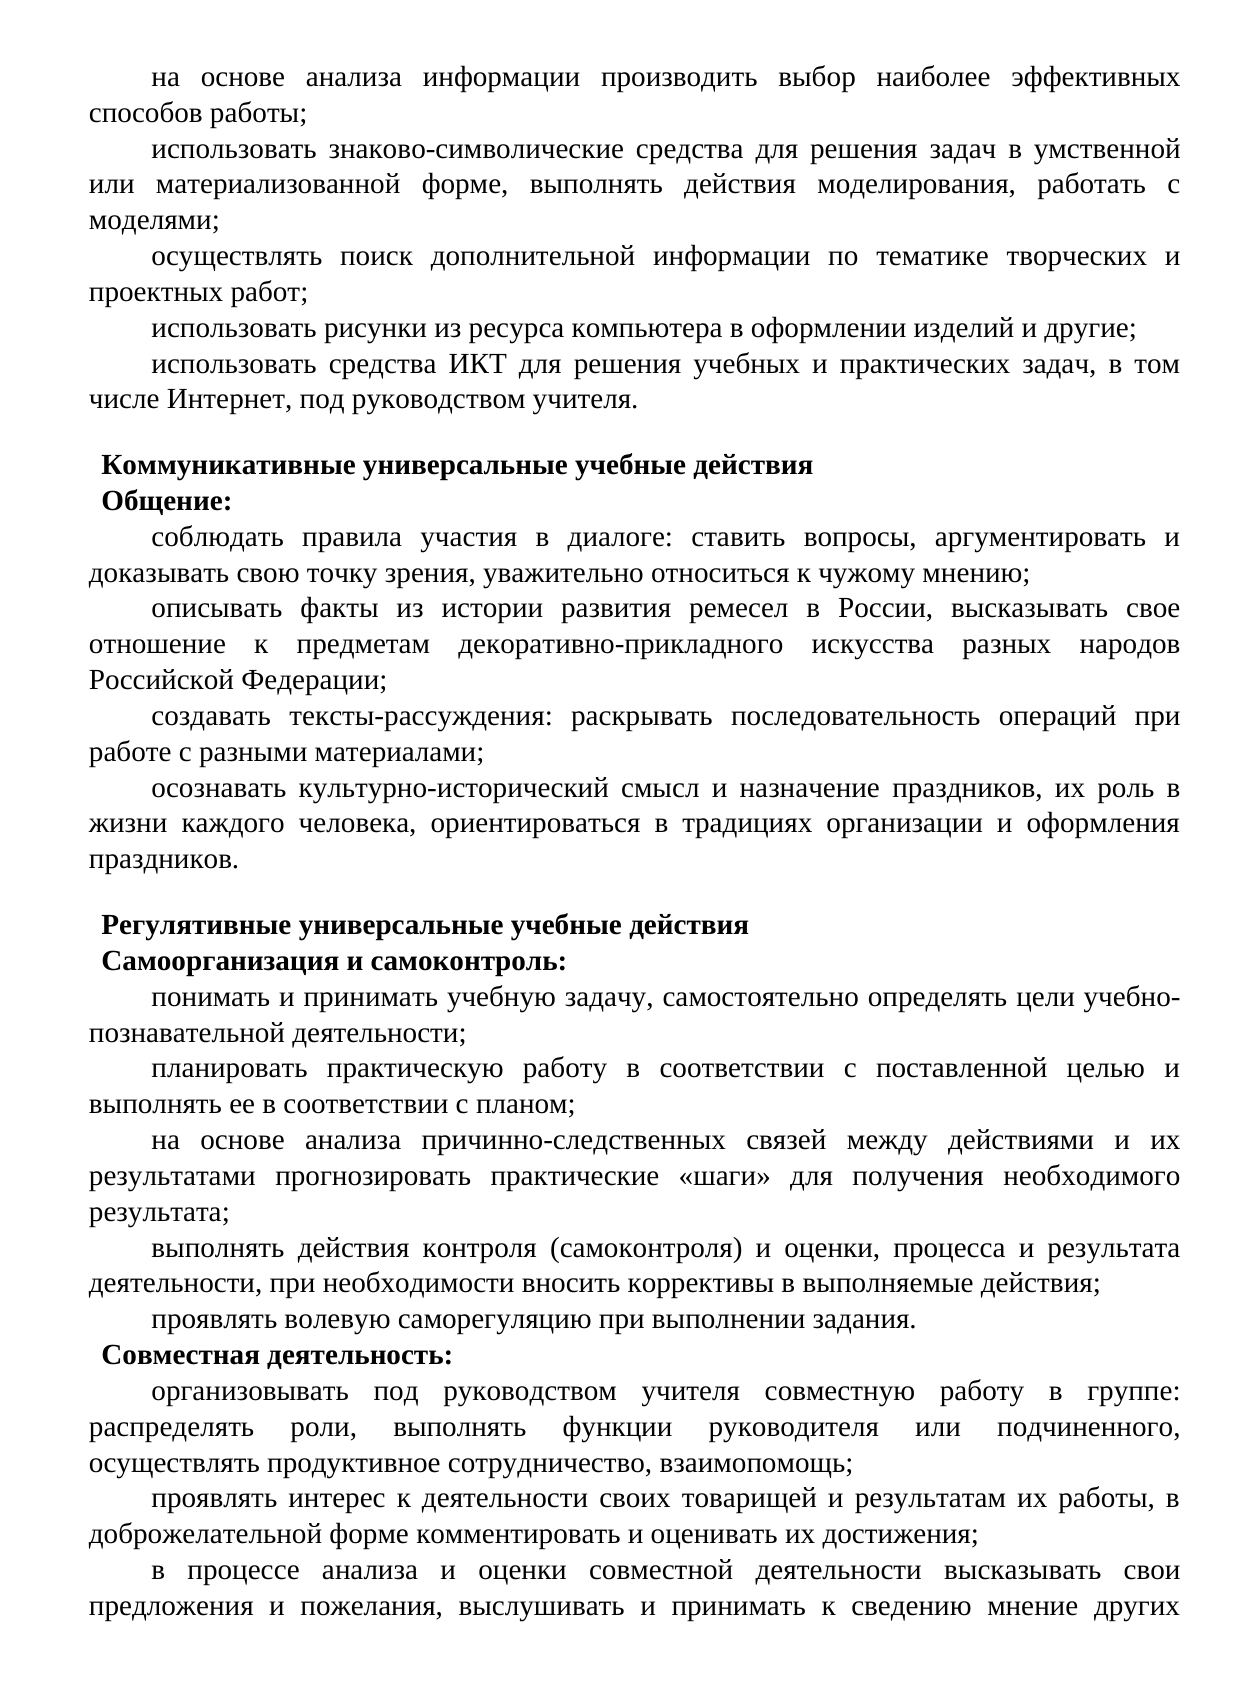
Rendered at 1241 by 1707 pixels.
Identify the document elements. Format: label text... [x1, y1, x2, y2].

text проявлять интерес к деятельности своих товарищей и результатам их работы, в доброжелательной форме комментировать и оценивать их достижения; [89, 1481, 1181, 1550]
text выполнять действия контроля (самоконтроля) и оценки, процесса и результата деятельности, при необходимости вносить коррективы в выполняемые действия; [89, 1230, 1181, 1299]
text на основе анализа информации производить выбор наиболее эффективных способов работы; [89, 59, 1181, 128]
text проявлять волевую саморегуляцию при выполнении задания. [89, 1301, 1181, 1335]
text на основе анализа причинно-следственных связей между действиями и их результатами прогнозировать практические «шаги» для получения необходимого результата; [89, 1122, 1181, 1227]
text Регулятивные универсальные учебные действия [101, 907, 1181, 941]
text понимать и принимать учебную задачу, самостоятельно определять цели учебно-познавательной деятельности; [89, 979, 1181, 1048]
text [89, 1552, 1181, 1622]
text использовать рисунки из ресурса компьютера в оформлении изделий и другие; [89, 310, 1181, 343]
text соблюдать правила участия в диалоге: ставить вопросы, аргументировать и доказывать свою точку зрения, уважительно относиться к чужому мнению; [89, 519, 1181, 588]
text создавать тексты-рассуждения: раскрывать последовательность операций при работе с разными материалами; [89, 698, 1181, 767]
text Общение: [101, 483, 1181, 517]
text организовывать под руководством учителя совместную работу в группе: распределять роли, выполнять функции руководителя или подчиненного, осуществлять продуктивное сотрудничество, взаимопомощь; [89, 1373, 1181, 1478]
text Коммуникативные универсальные учебные действия [101, 447, 1181, 481]
text описывать факты из истории развития ремесел в России, высказывать свое отношение к предметам декоративно-прикладного искусства разных народов Российской Федерации; [89, 591, 1181, 696]
text планировать практическую работу в соответствии с поставленной целью и выполнять ее в соответствии с планом; [89, 1051, 1181, 1120]
text использовать знаково-символические средства для решения задач в умственной или материализованной форме, выполнять действия моделирования, работать с моделями; [89, 131, 1181, 236]
text осознавать культурно-исторический смысл и назначение праздников, их роль в жизни каждого человека, ориентироваться в традициях организации и оформления праздников. [89, 770, 1181, 875]
text Совместная деятельность: [101, 1337, 1181, 1371]
text Самоорганизация и самоконтроль: [101, 943, 1181, 977]
text использовать средства ИКТ для решения учебных и практических задач, в том числе Интернет, под руководством учителя. [89, 346, 1181, 415]
text осуществлять поиск дополнительной информации по тематике творческих и проектных работ; [89, 238, 1181, 308]
